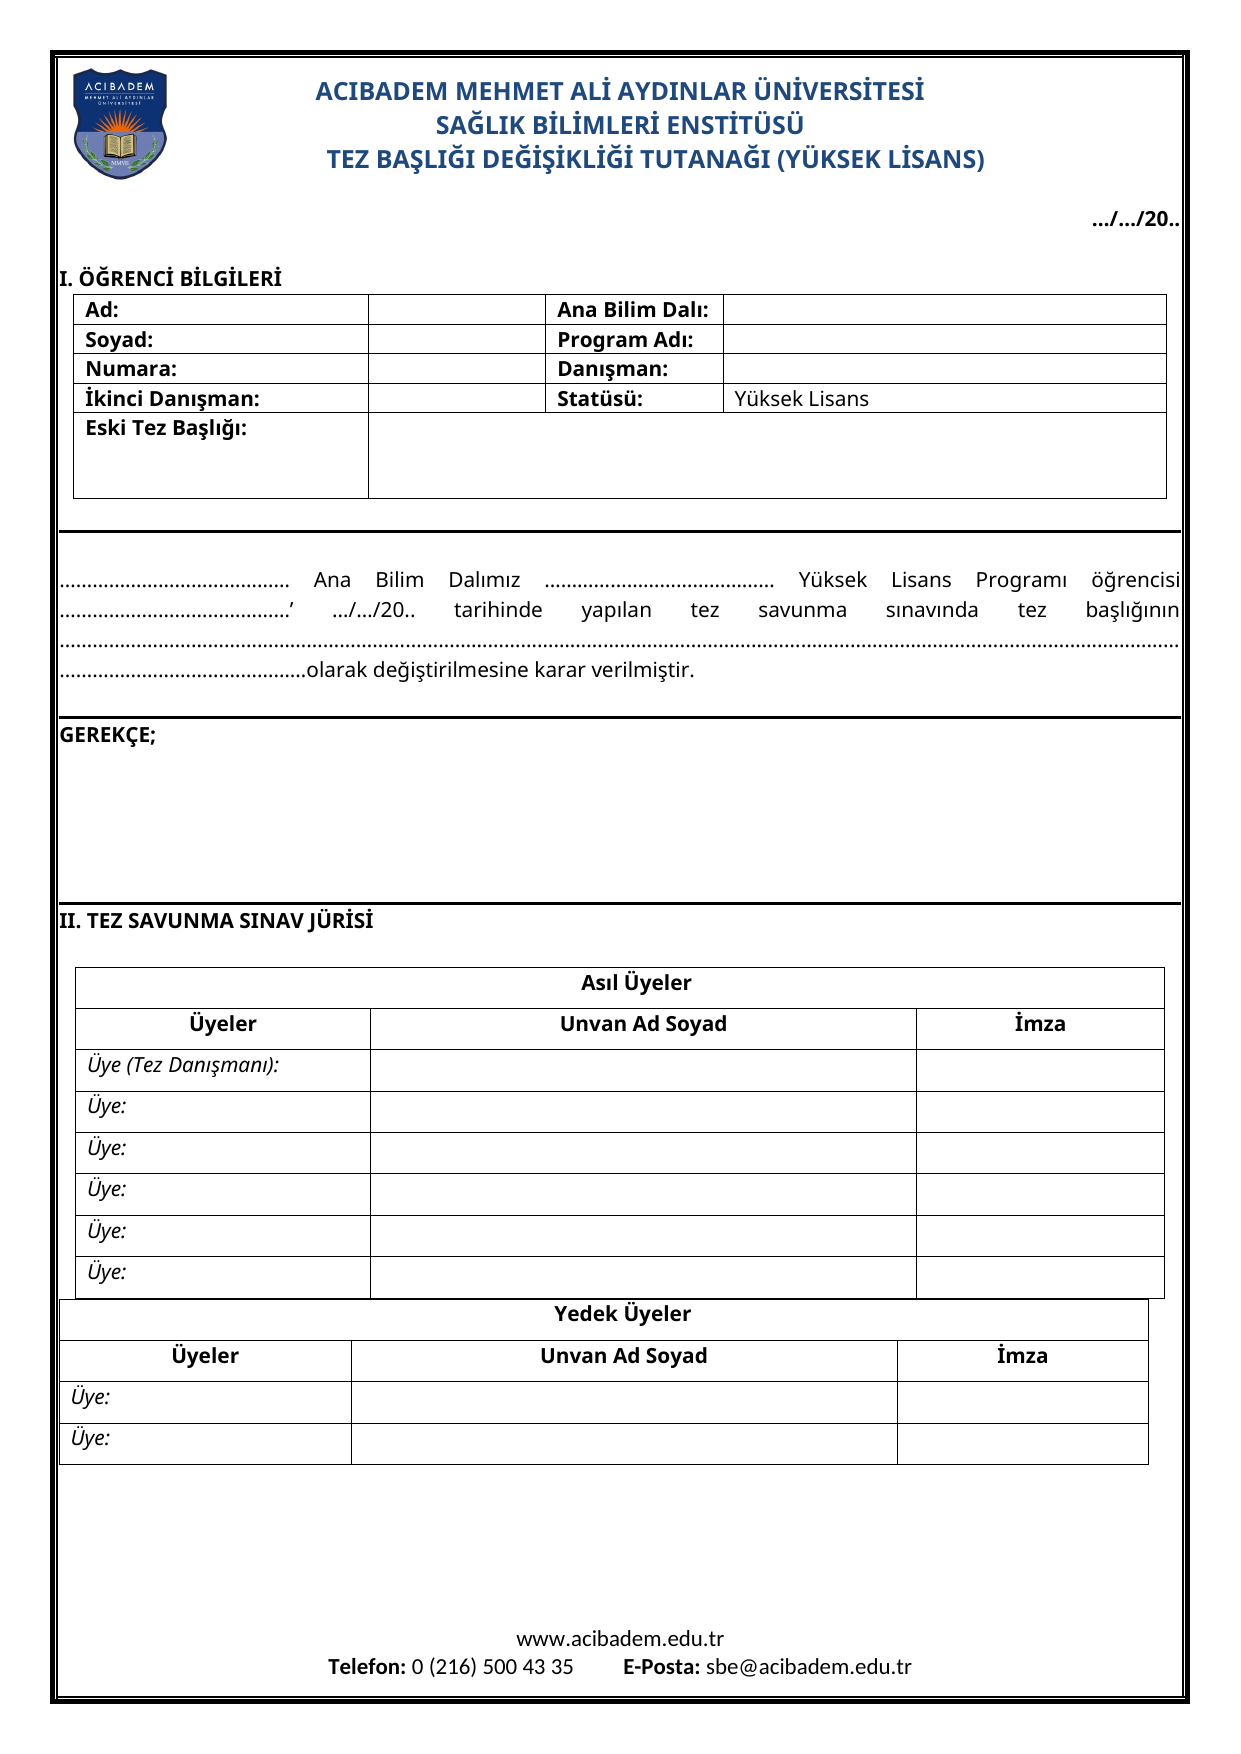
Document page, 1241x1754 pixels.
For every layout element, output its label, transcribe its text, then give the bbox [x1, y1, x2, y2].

table_cell Üyeler [60, 1341, 351, 1381]
table_cell [369, 354, 545, 383]
table_cell [371, 1257, 916, 1297]
table_cell [371, 1050, 916, 1091]
table_cell [371, 1174, 916, 1215]
table_cell Unvan Ad Soyad [371, 1009, 916, 1049]
text GEREKÇE; [59, 721, 1181, 749]
table_cell Eski Tez Başlığı: [74, 413, 368, 498]
table_cell Üye (Tez Danışmanı): [76, 1050, 370, 1091]
text …………………………………… Ana Bilim Dalımız …………………………………… Yüksek Lisans Programı öğrencisi ……………………………………’ …/…/20.. tarihinde yapılan tez savunma sınavında tez başlığının ……………………………………………………………………………………………………………………………………………………………………………………………………………………………olarak değiştirilmesine karar verilmiştir. [59, 565, 1181, 683]
table_cell Soyad: [74, 325, 368, 353]
table_cell Statüsü: [546, 384, 723, 412]
text I. ÖĞRENCİ BİLGİLERİ [59, 264, 1181, 293]
table_cell [898, 1382, 1148, 1422]
text II. TEZ SAVUNMA SINAV JÜRİSİ [59, 906, 1181, 935]
table_cell [369, 325, 545, 353]
table_header [369, 295, 545, 324]
table_cell [369, 384, 545, 412]
table_cell [724, 354, 1166, 383]
table_cell [371, 1216, 916, 1256]
table_cell Üye: [76, 1174, 370, 1215]
table_cell [917, 1174, 1164, 1215]
table_cell [917, 1050, 1164, 1091]
table_cell [352, 1424, 897, 1464]
table_cell Üye: [76, 1216, 370, 1256]
table_cell Üye: [76, 1257, 370, 1297]
table_cell İmza [917, 1009, 1164, 1049]
text …/…/20.. [59, 204, 1181, 232]
table_cell Üye: [60, 1424, 351, 1464]
table_cell [917, 1092, 1164, 1132]
table_cell Yüksek Lisans [724, 384, 1166, 412]
table_cell [917, 1257, 1164, 1297]
table_cell İmza [898, 1341, 1148, 1381]
table_cell [917, 1133, 1164, 1173]
table_cell [898, 1424, 1148, 1464]
table_header [724, 295, 1166, 324]
table_cell Danışman: [546, 354, 723, 383]
table_header Ana Bilim Dalı: [546, 295, 723, 324]
table_cell İkinci Danışman: [74, 384, 368, 412]
table_cell Numara: [74, 354, 368, 383]
table_cell Unvan Ad Soyad [352, 1341, 897, 1381]
table_cell Üye: [76, 1092, 370, 1132]
table_cell [724, 325, 1166, 353]
picture [59, 61, 180, 186]
table_header Yedek Üyeler [60, 1300, 1148, 1340]
table_header Ad: [74, 295, 368, 324]
table_cell [371, 1133, 916, 1173]
table_cell Üyeler [76, 1009, 370, 1049]
table_cell [371, 1092, 916, 1132]
table_cell [369, 413, 1166, 498]
table_cell Program Adı: [546, 325, 723, 353]
table_cell Üye: [60, 1382, 351, 1422]
table_header Asıl Üyeler [76, 968, 1164, 1008]
table_cell [352, 1382, 897, 1422]
table_cell [917, 1216, 1164, 1256]
table_cell Üye: [76, 1133, 370, 1173]
